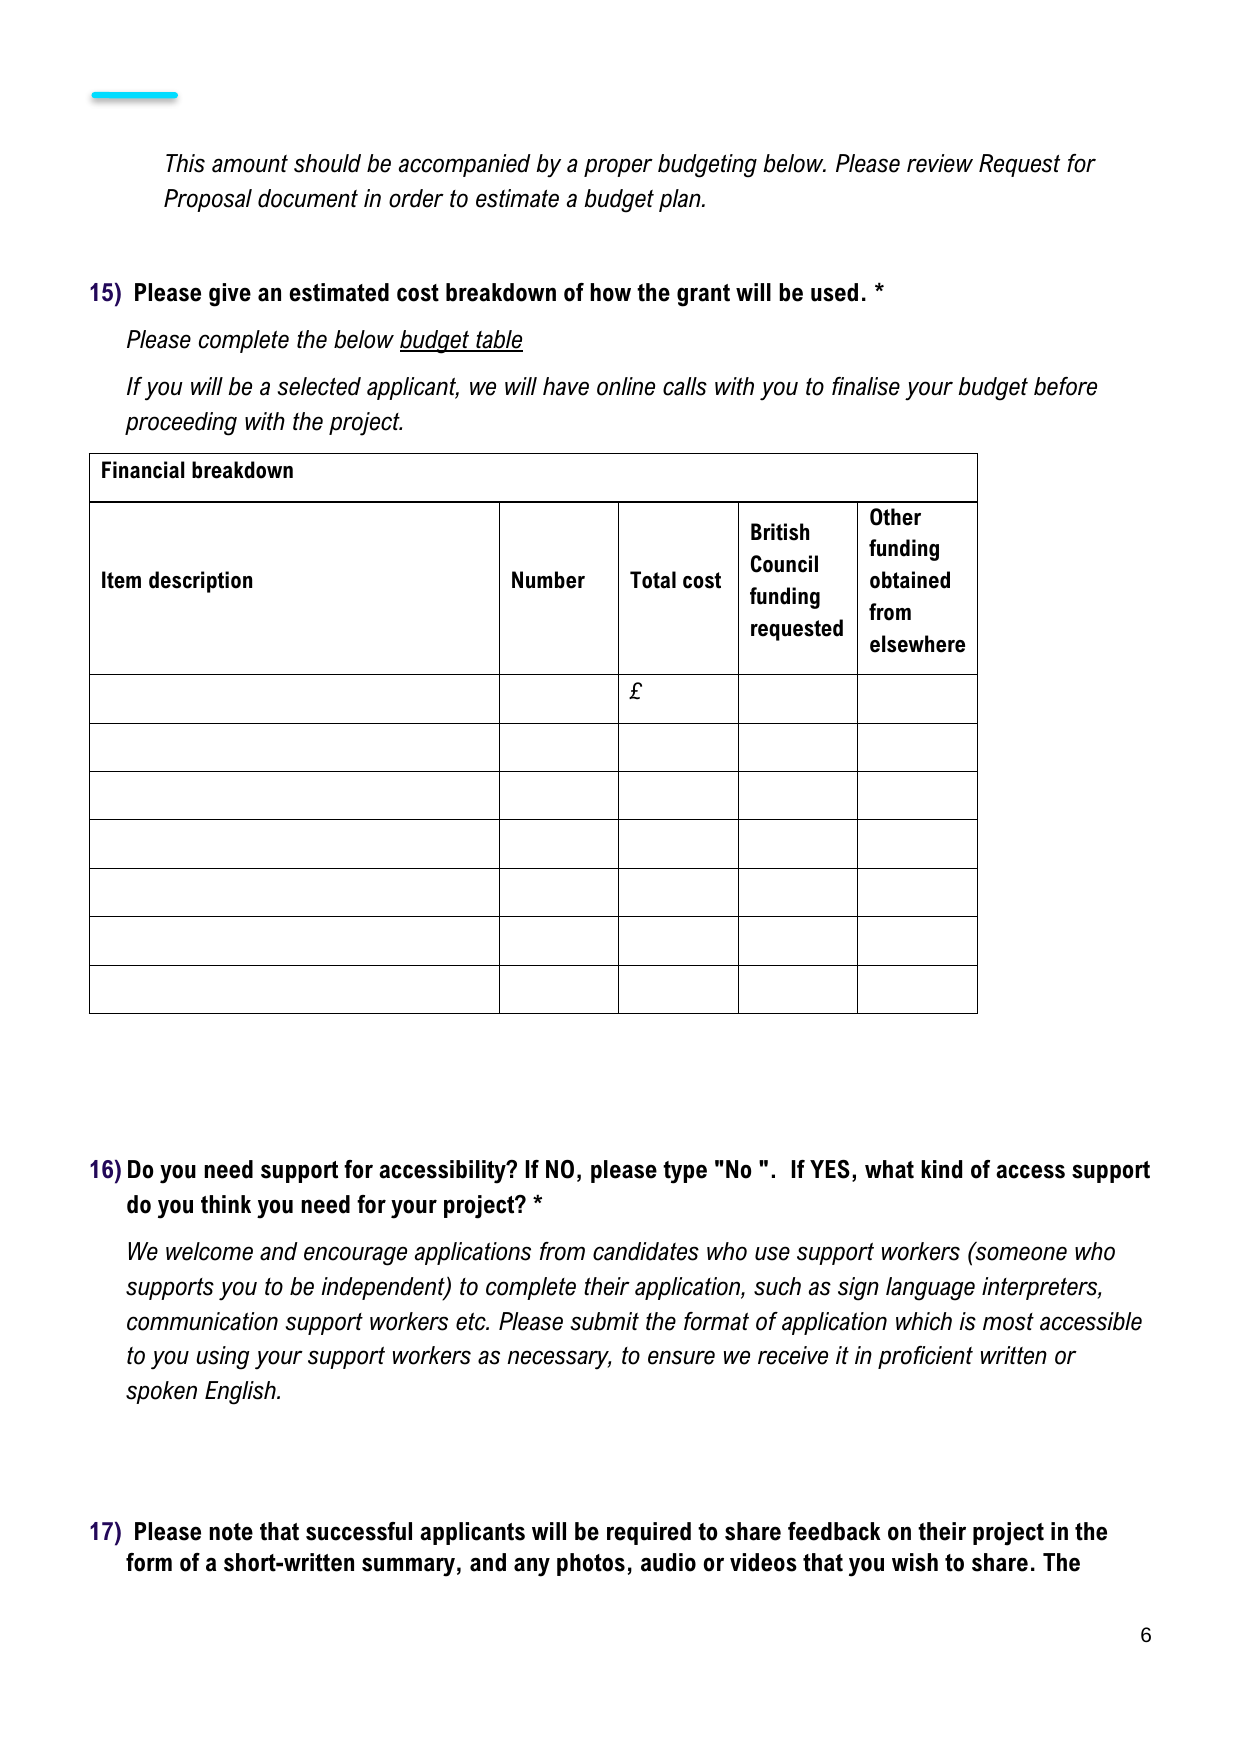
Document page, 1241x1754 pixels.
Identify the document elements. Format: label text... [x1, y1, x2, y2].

list Please give an estimated cost breakdown of how the grant will be used. * [89, 277, 1152, 307]
table_cell [858, 675, 977, 722]
table_cell [739, 675, 857, 722]
table_header Financial breakdown [90, 454, 977, 501]
table_cell [500, 724, 618, 771]
table_cell [619, 820, 738, 868]
table_cell [90, 675, 499, 722]
table_cell [619, 917, 738, 965]
table_cell [90, 772, 499, 819]
table_cell [619, 724, 738, 771]
table_cell [500, 917, 618, 965]
table_cell Item description [90, 503, 499, 674]
table_cell [739, 869, 857, 916]
table_cell [858, 772, 977, 819]
table_cell [500, 869, 618, 916]
table_cell [739, 772, 857, 819]
table_cell [739, 724, 857, 771]
list This amount should be accompanied by a proper budgeting below. Please review Request for Proposal document in order to estimate a budget plan. [164, 148, 1152, 213]
table_cell [739, 966, 857, 1013]
table_cell [619, 966, 738, 1013]
table_cell [619, 869, 738, 916]
table_cell [500, 966, 618, 1013]
list We welcome and encourage applications from candidates who use support workers (someone who supports you to be independent) to complete their application, such as sign language interpreters, communication support workers etc. Please submit the format of application which is most accessible to you using your support workers as necessary, to ensure we receive it in proficient written or spoken English. [126, 1236, 1152, 1405]
list Do you need support for accessibility? If NO, please type "No ". If YES, what kind of access support do you think you need for your project? * [89, 1154, 1152, 1219]
table_cell Total cost [619, 503, 738, 674]
table_cell [858, 869, 977, 916]
table_cell [500, 772, 618, 819]
table_cell [858, 724, 977, 771]
table_cell Number [500, 503, 618, 674]
table_cell [739, 917, 857, 965]
table_cell [500, 820, 618, 868]
table_cell [90, 869, 499, 916]
table_cell [90, 724, 499, 771]
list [89, 1516, 1152, 1577]
table_cell [858, 966, 977, 1013]
table_cell [90, 917, 499, 965]
text If you will be a selected applicant, we will have online calls with you to finalise your budget before proceeding with the project. [126, 371, 1152, 436]
table_cell [90, 820, 499, 868]
table_cell Other funding obtained from elsewhere [858, 503, 977, 674]
table_cell [858, 820, 977, 868]
text Please complete the below budget table [89, 324, 1152, 354]
table_cell British Council funding requested [739, 503, 857, 674]
table_cell [619, 772, 738, 819]
table_cell [500, 675, 618, 722]
table_cell [90, 966, 499, 1013]
table_cell [739, 820, 857, 868]
table_cell [858, 917, 977, 965]
table_cell £ [619, 675, 738, 722]
